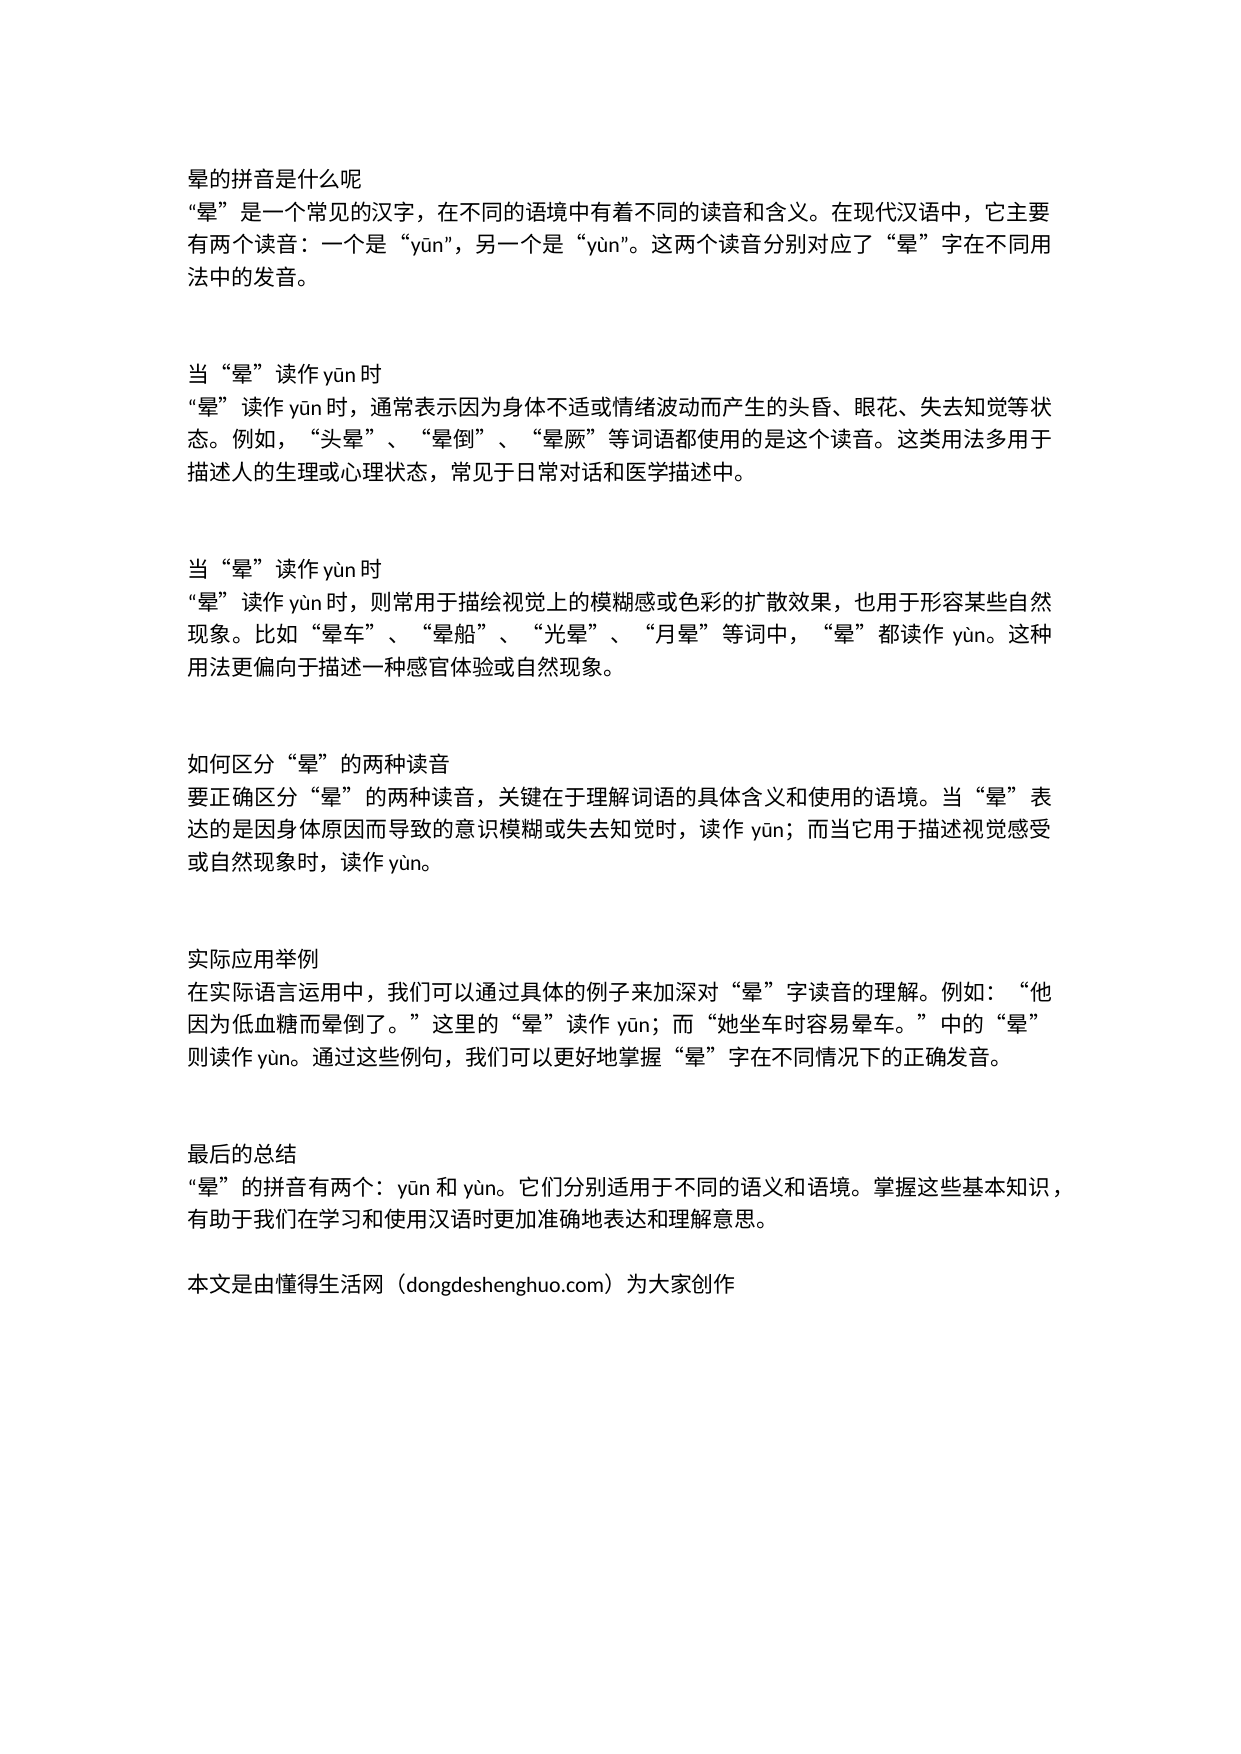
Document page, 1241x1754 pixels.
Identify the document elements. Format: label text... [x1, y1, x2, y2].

text “晕”的拼音有两个：yūn 和 yùn。它们分别适用于不同的语义和语境。掌握这些基本知识，有助于我们在学习和使用汉语时更加准确地表达和理解意思。 [187, 1169, 1053, 1234]
text 实际应用举例 [187, 942, 1053, 974]
text 在实际语言运用中，我们可以通过具体的例子来加深对“晕”字读音的理解。例如：“他因为低血糖而晕倒了。”这里的“晕”读作yūn；而“她坐车时容易晕车。”中的“晕”则读作yùn。通过这些例句，我们可以更好地掌握“晕”字在不同情况下的正确发音。 [187, 974, 1053, 1072]
text “晕”读作yūn时，通常表示因为身体不适或情绪波动而产生的头昏、眼花、失去知觉等状态。例如，“头晕”、“晕倒”、“晕厥”等词语都使用的是这个读音。这类用法多用于描述人的生理或心理状态，常见于日常对话和医学描述中。 [187, 389, 1053, 487]
text 要正确区分“晕”的两种读音，关键在于理解词语的具体含义和使用的语境。当“晕”表达的是因身体原因而导致的意识模糊或失去知觉时，读作yūn；而当它用于描述视觉感受或自然现象时，读作yùn。 [187, 779, 1053, 877]
text “晕”是一个常见的汉字，在不同的语境中有着不同的读音和含义。在现代汉语中，它主要有两个读音：一个是“yūn”，另一个是“yùn”。这两个读音分别对应了“晕”字在不同用法中的发音。 [187, 194, 1053, 292]
text 当“晕”读作yūn时 [187, 357, 1053, 389]
text 如何区分“晕”的两种读音 [187, 747, 1053, 779]
text 最后的总结 [187, 1137, 1053, 1169]
text 本文是由懂得生活网（dongdeshenghuo.com）为大家创作 [187, 1267, 1053, 1299]
text “晕”读作yùn时，则常用于描绘视觉上的模糊感或色彩的扩散效果，也用于形容某些自然现象。比如“晕车”、“晕船”、“光晕”、“月晕”等词中，“晕”都读作yùn。这种用法更偏向于描述一种感官体验或自然现象。 [187, 584, 1053, 682]
text 晕的拼音是什么呢 [187, 162, 1053, 194]
text 当“晕”读作yùn时 [187, 552, 1053, 584]
